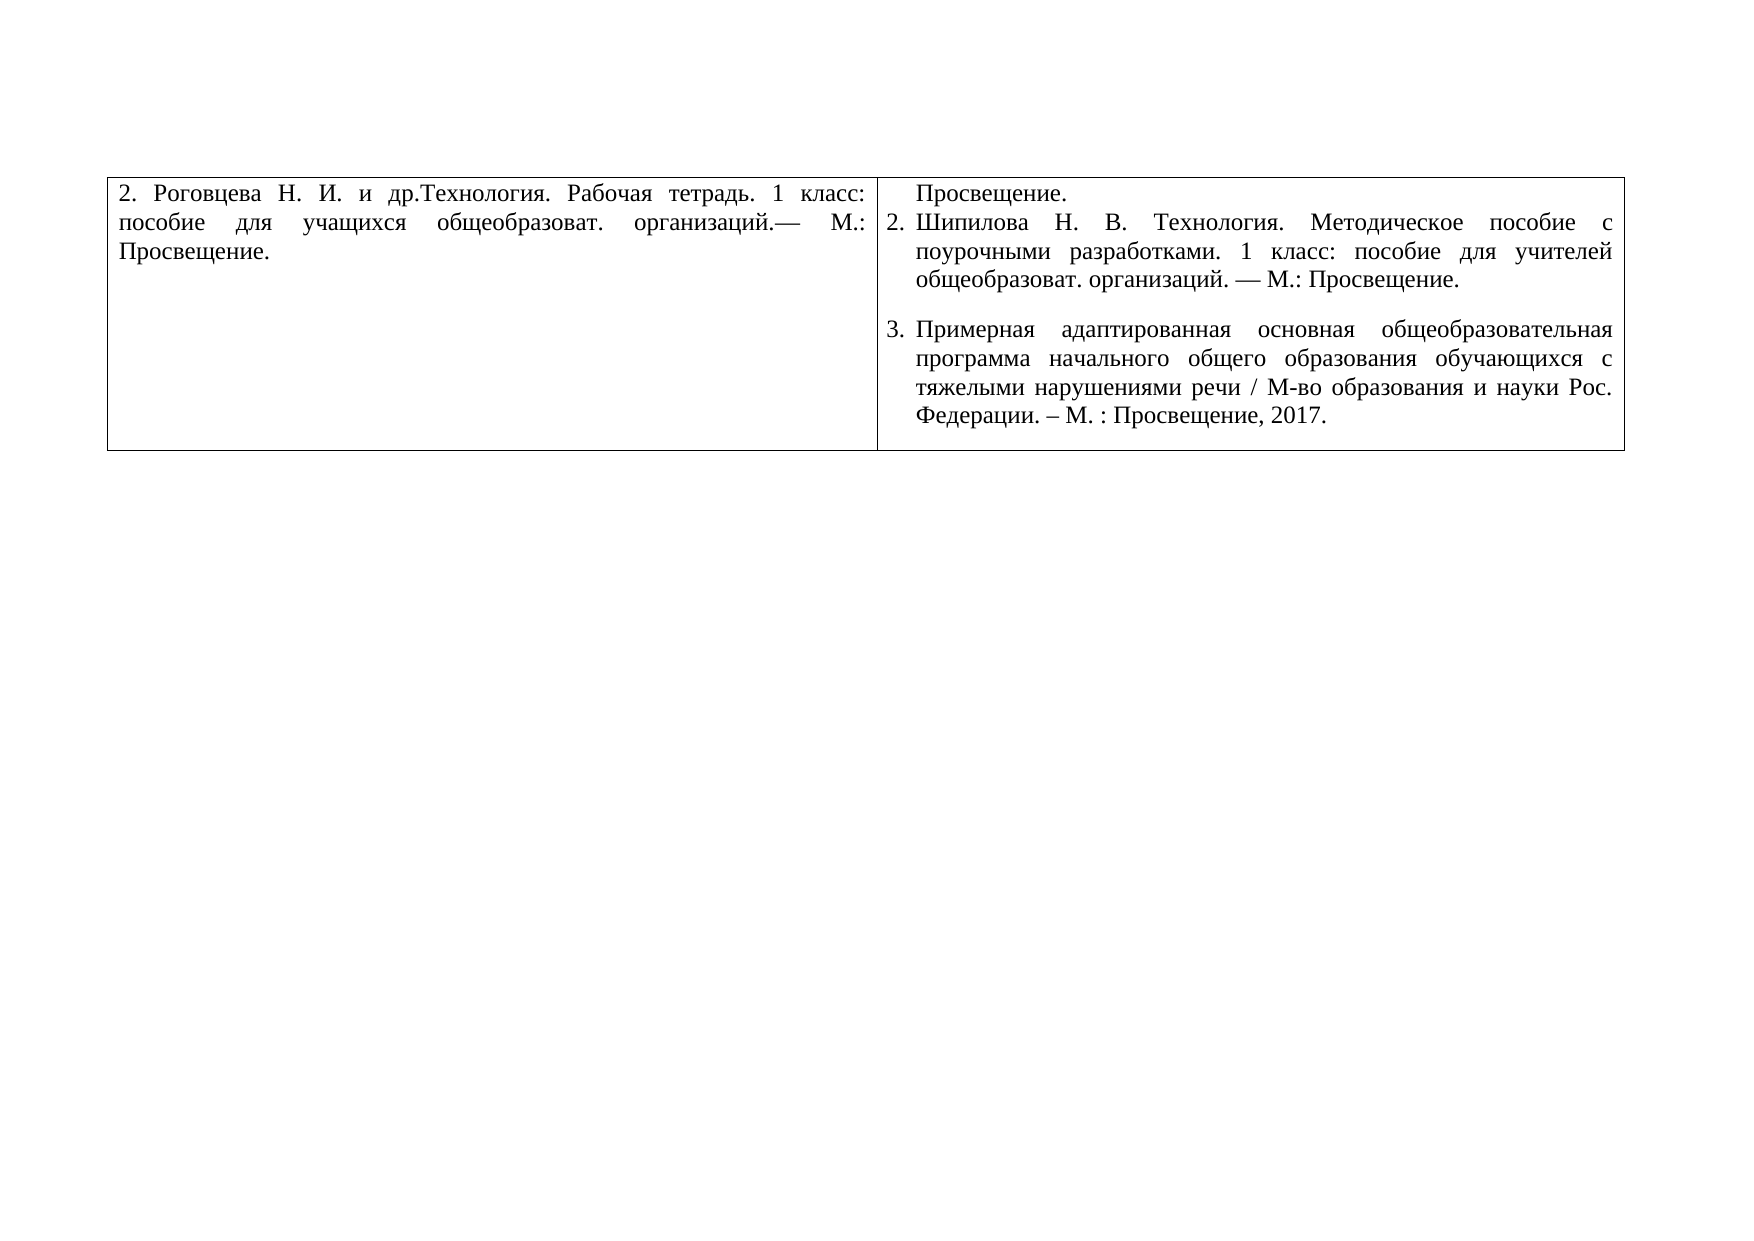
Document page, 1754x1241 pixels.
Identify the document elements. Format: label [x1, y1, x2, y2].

table_cell [108, 178, 877, 450]
table_cell [878, 178, 1624, 450]
